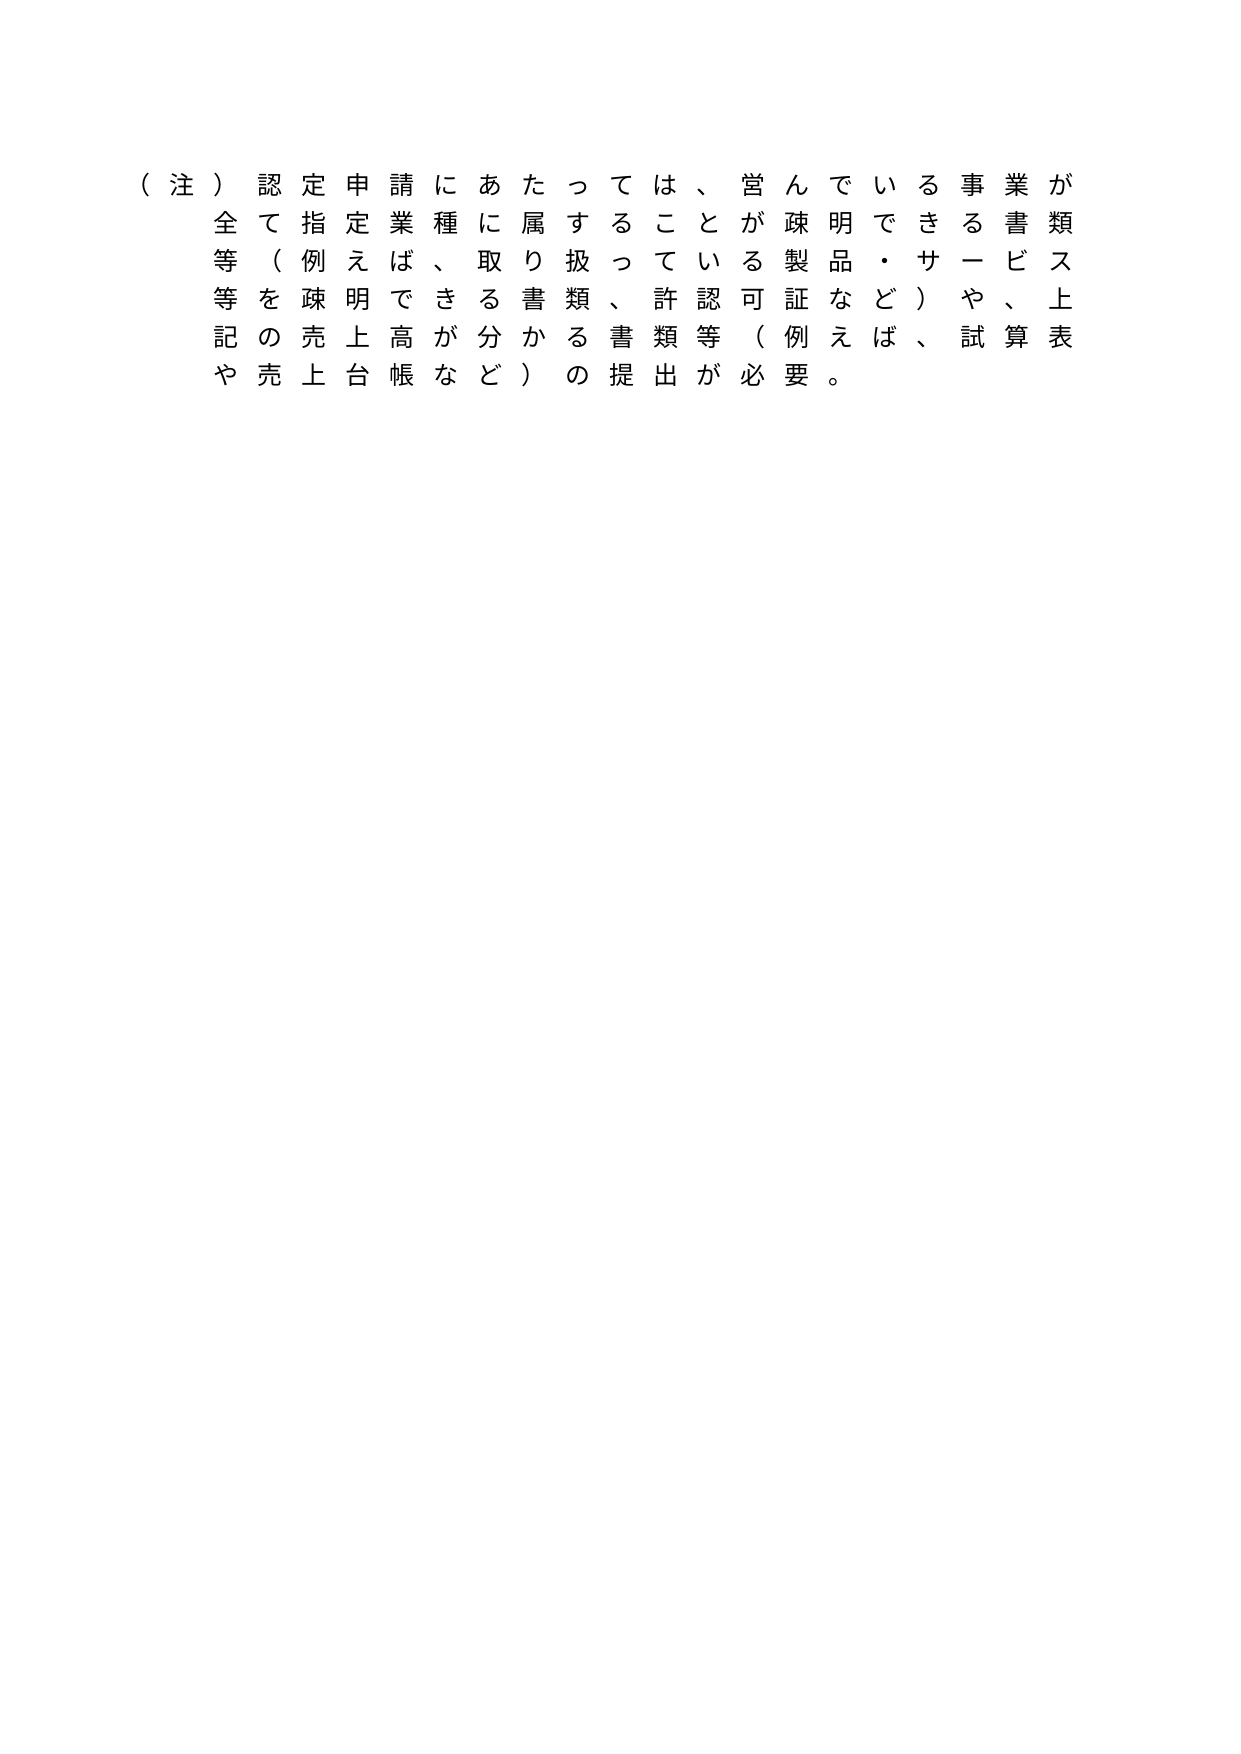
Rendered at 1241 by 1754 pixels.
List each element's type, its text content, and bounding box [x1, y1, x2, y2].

text （注）認定申請にあたっては、営んでいる事業が全て指定業種に属することが疎明できる書類等（例えば、取り扱っている製品・サービス等を疎明できる書類、許認可証など）や、上記の売上高が分かる書類等（例えば、試算表や売上台帳など）の提出が必要。 [126, 164, 1114, 393]
